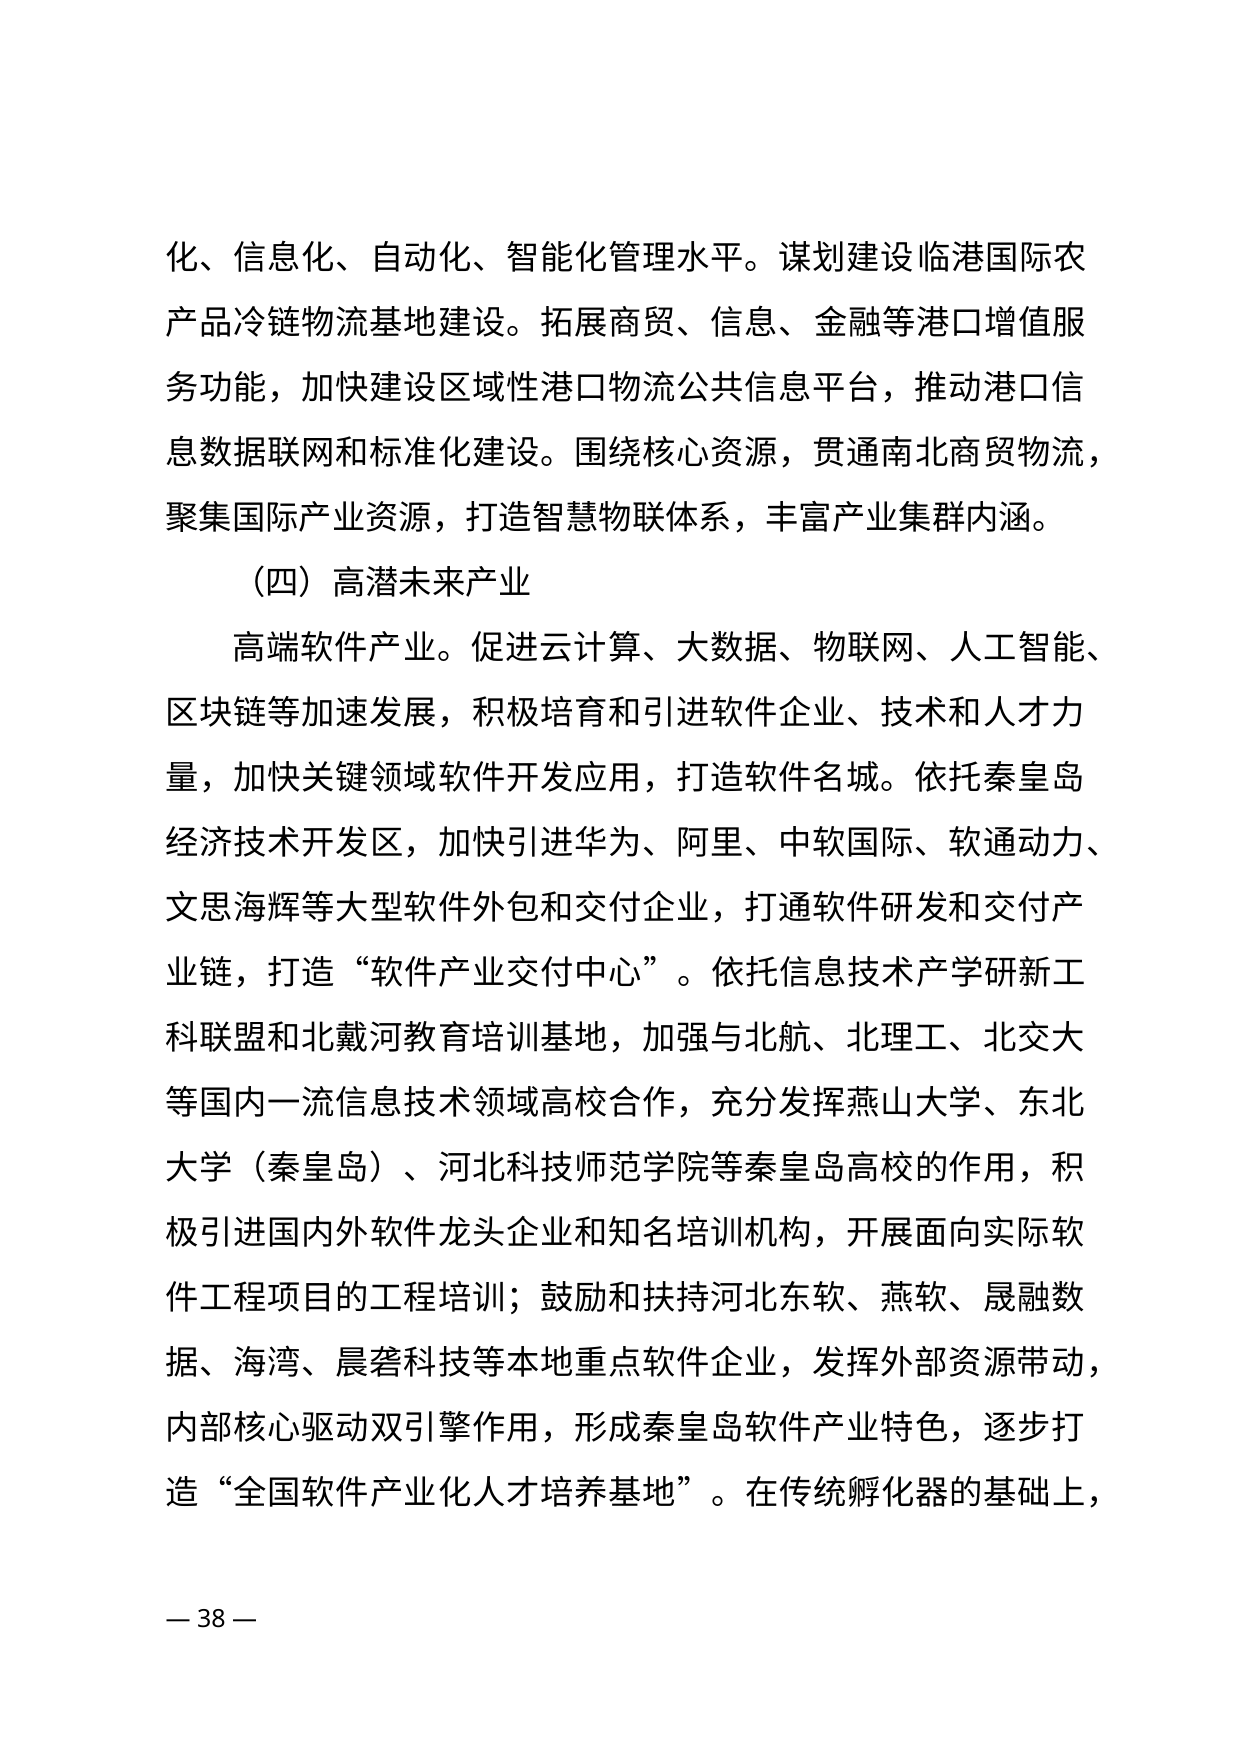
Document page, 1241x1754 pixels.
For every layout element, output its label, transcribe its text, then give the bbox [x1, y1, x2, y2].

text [165, 222, 1087, 547]
text （四）高潜未来产业 [165, 547, 1087, 612]
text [165, 612, 1087, 1522]
